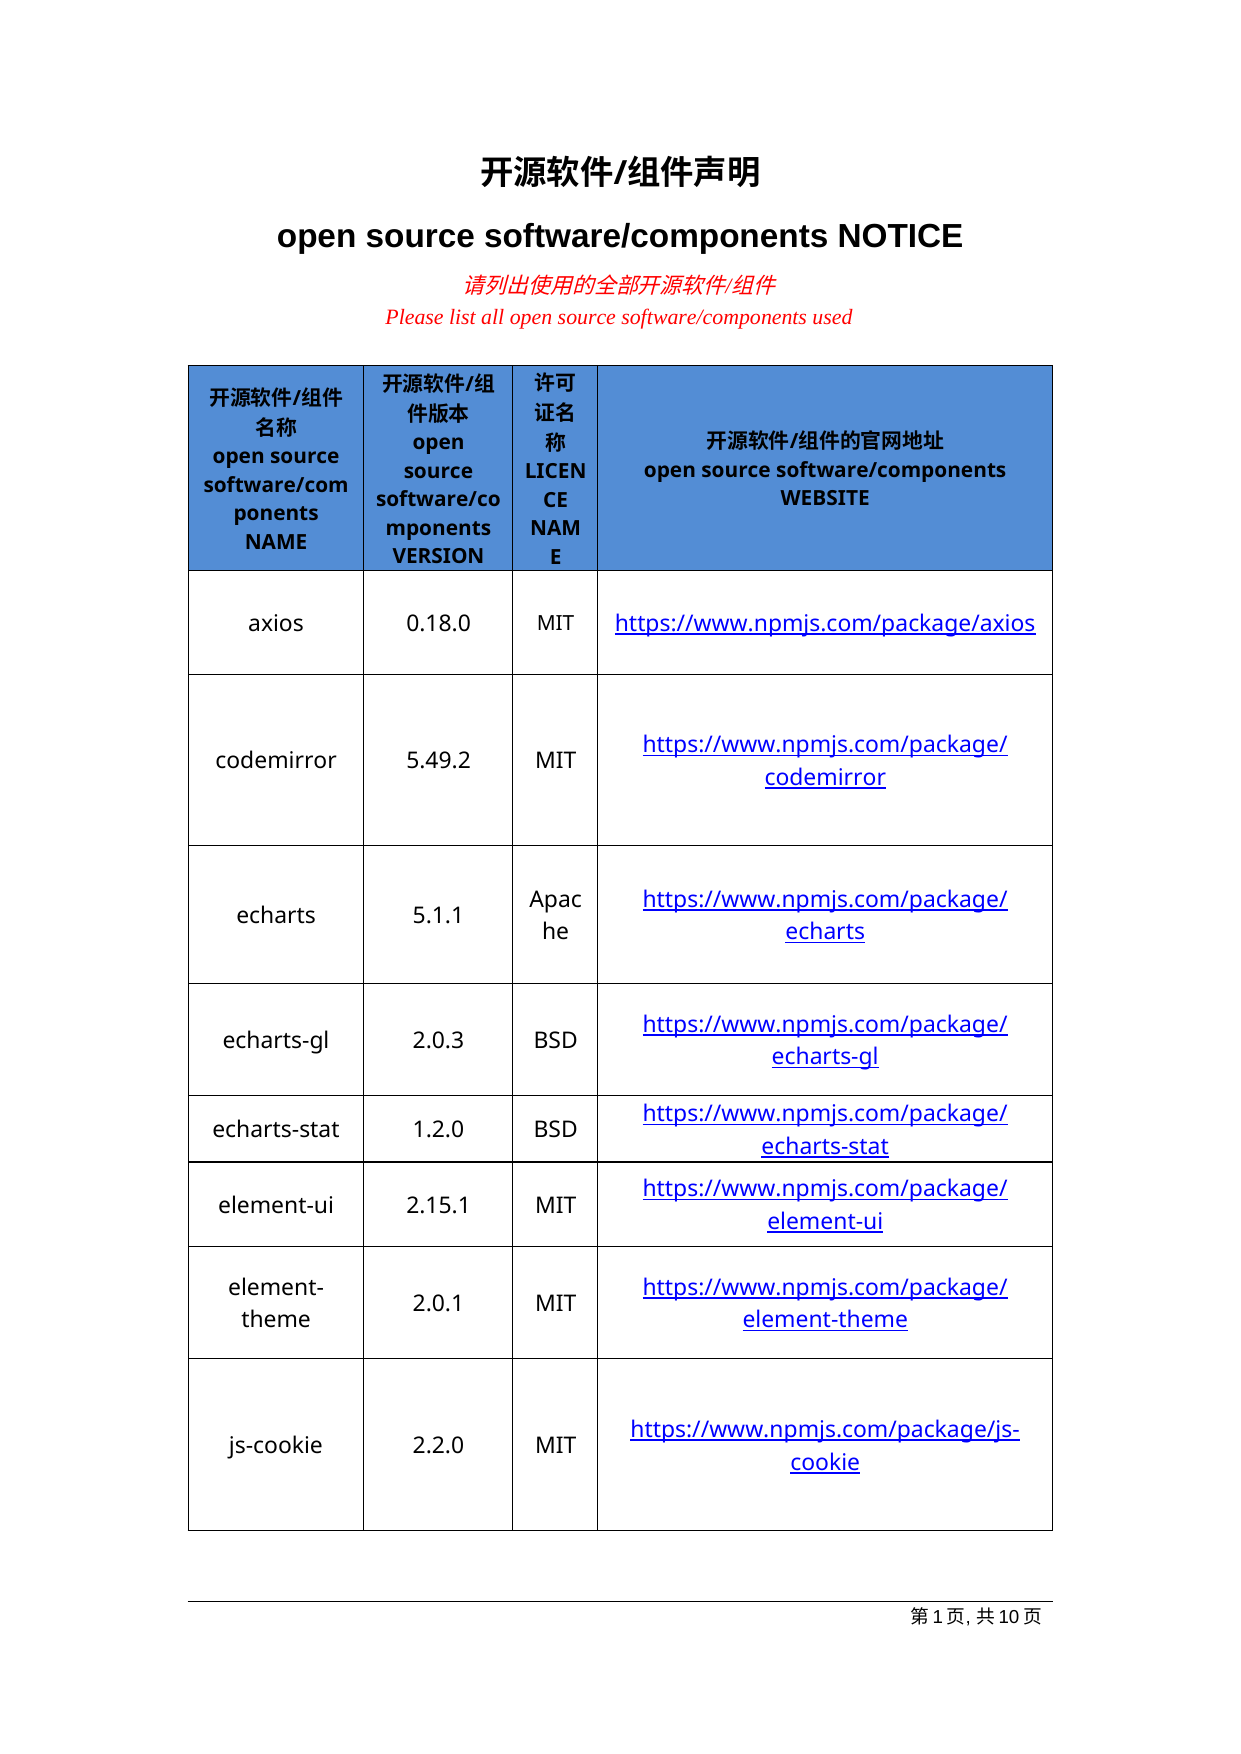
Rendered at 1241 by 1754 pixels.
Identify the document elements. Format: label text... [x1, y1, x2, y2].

table_cell 2.15.1 [364, 1163, 512, 1246]
table_cell https://www.npmjs.com/package/echarts [598, 846, 1052, 983]
table_cell https://www.npmjs.com/package/echarts-gl [598, 984, 1052, 1095]
table_cell codemirror [189, 675, 363, 845]
table_cell https://www.npmjs.com/package/element-theme [598, 1247, 1052, 1358]
table_cell axios [189, 571, 363, 673]
table_header 开源软件/组件版本 open source software/components VERSION [364, 366, 512, 570]
table_cell echarts-gl [189, 984, 363, 1095]
table_cell MIT [513, 675, 597, 845]
table_cell MIT [513, 571, 597, 673]
table_cell 5.1.1 [364, 846, 512, 983]
table_cell Apache [513, 846, 597, 983]
table_cell https://www.npmjs.com/package/codemirror [598, 675, 1052, 845]
table_cell MIT [513, 1359, 597, 1530]
text 开源软件/组件声明 [187, 137, 1053, 202]
table_cell js-cookie [189, 1359, 363, 1530]
table_cell https://www.npmjs.com/package/js-cookie [598, 1359, 1052, 1530]
table_header 开源软件/组件的官网地址 open source software/components WEBSITE [598, 366, 1052, 570]
table_cell echarts-stat [189, 1096, 363, 1161]
table_cell element-theme [189, 1247, 363, 1358]
table_cell 5.49.2 [364, 675, 512, 845]
table_cell 2.0.1 [364, 1247, 512, 1358]
table_cell BSD [513, 1096, 597, 1161]
table_cell MIT [513, 1163, 597, 1246]
table_cell element-ui [189, 1163, 363, 1246]
table_header 开源软件/组件名称 open source software/components NAME [189, 366, 363, 570]
table_cell BSD [513, 984, 597, 1095]
table_cell https://www.npmjs.com/package/echarts-stat [598, 1096, 1052, 1161]
table_cell echarts [189, 846, 363, 983]
text Please list all open source software/components used [187, 300, 1053, 332]
table_cell https://www.npmjs.com/package/axios [598, 571, 1052, 673]
table_cell MIT [513, 1247, 597, 1358]
table_cell 2.0.3 [364, 984, 512, 1095]
table_cell https://www.npmjs.com/package/element-ui [598, 1163, 1052, 1246]
text open source software/components NOTICE [187, 202, 1053, 267]
table_cell 0.18.0 [364, 571, 512, 673]
text 请列出使用的全部开源软件/组件 [187, 267, 1053, 300]
table_cell 1.2.0 [364, 1096, 512, 1161]
table_cell 2.2.0 [364, 1359, 512, 1530]
table_header 许可证名称 LICENCE NAME [513, 366, 597, 570]
